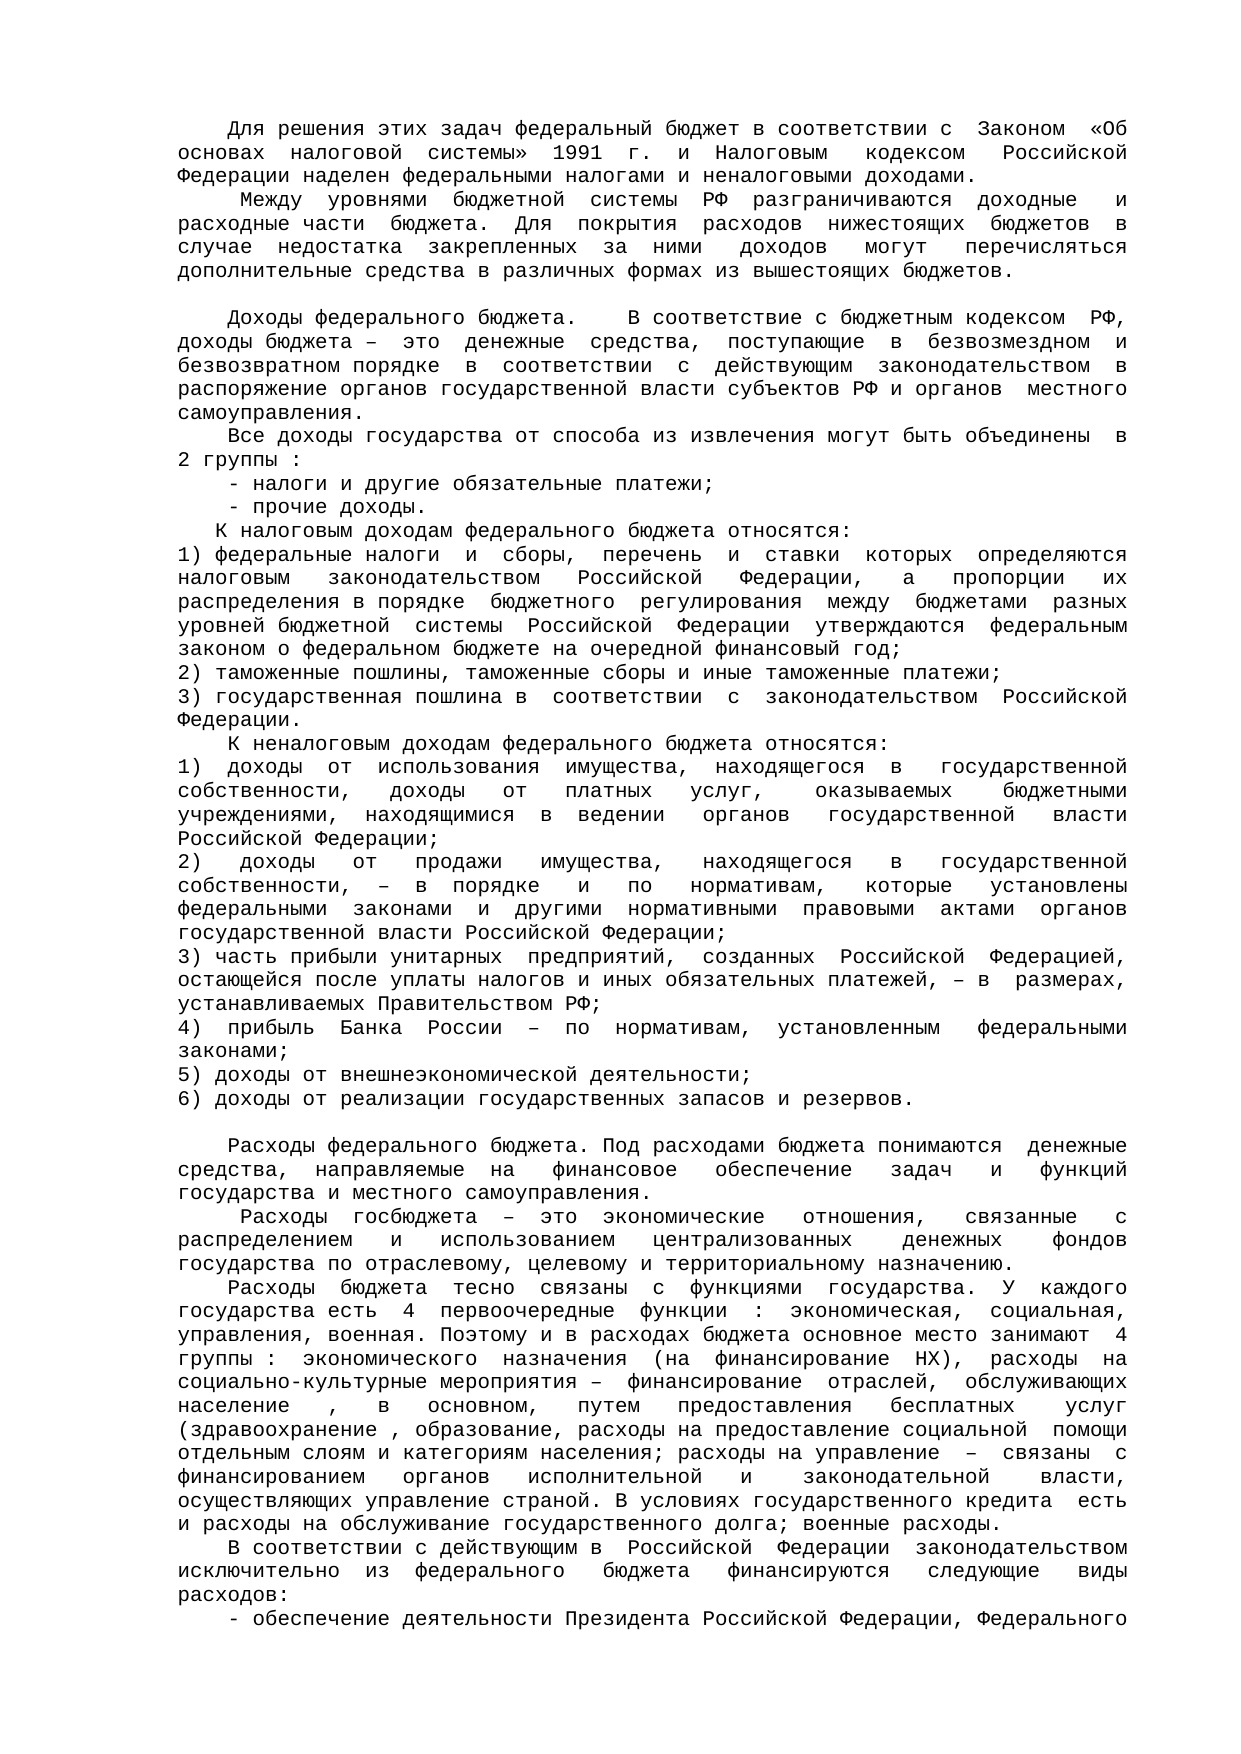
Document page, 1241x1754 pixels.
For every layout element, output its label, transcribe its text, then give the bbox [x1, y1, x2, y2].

text Федерации наделен федеральными налогами и неналоговыми доходами. [177, 165, 1152, 189]
text собственности, – в порядке и по нормативам, которые установлены [177, 875, 1152, 898]
text Расходы федерального бюджета. Под расходами бюджета понимаются денежные [177, 1135, 1152, 1158]
text Доходы федерального бюджета. В соответствие с бюджетным кодексом РФ, [177, 307, 1152, 331]
text 2) таможенные пошлины, таможенные сборы и иные таможенные платежи; [177, 662, 1152, 686]
text - налоги и другие обязательные платежи; [177, 473, 1152, 496]
text Все доходы государства от способа из извлечения могут быть объединены в [177, 426, 1152, 449]
text расходные части бюджета. Для покрытия расходов нижестоящих бюджетов в [177, 213, 1152, 236]
text федеральными законами и другими нормативными правовыми актами органов [177, 898, 1152, 922]
text безвозвратном порядке в соответствии с действующим законодательством в [177, 354, 1152, 378]
text - обеспечение деятельности Президента Российской Федерации, Федерального [177, 1608, 1152, 1631]
text государства и местного самоуправления. [177, 1182, 1152, 1206]
text финансированием органов исполнительной и законодательной власти, [177, 1466, 1152, 1489]
text Между уровнями бюджетной системы РФ разграничиваются доходные и [177, 189, 1152, 213]
text (здравоохранение , образование, расходы на предоставление социальной помощи [177, 1419, 1152, 1442]
text Федерации. [177, 709, 1152, 733]
text уровней бюджетной системы Российской Федерации утверждаются федеральным [177, 615, 1152, 638]
text Российской Федерации; [177, 827, 1152, 851]
text исключительно из федерального бюджета финансируются следующие виды [177, 1561, 1152, 1584]
text отдельным слоям и категориям населения; расходы на управление – связаны с [177, 1442, 1152, 1466]
text управления, военная. Поэтому и в расходах бюджета основное место занимают 4 [177, 1324, 1152, 1348]
text 2) доходы от продажи имущества, находящегося в государственной [177, 851, 1152, 875]
text распределением и использованием централизованных денежных фондов [177, 1229, 1152, 1253]
text группы : экономического назначения (на финансирование НХ), расходы на [177, 1348, 1152, 1371]
text государства по отраслевому, целевому и территориальному назначению. [177, 1253, 1152, 1277]
text К неналоговым доходам федерального бюджета относятся: [177, 733, 1152, 757]
text 5) доходы от внешнеэкономической деятельности; [177, 1064, 1152, 1088]
text налоговым законодательством Российской Федерации, а пропорции их [177, 567, 1152, 591]
text распоряжение органов государственной власти субъектов РФ и органов местного [177, 378, 1152, 402]
text устанавливаемых Правительством РФ; [177, 993, 1152, 1017]
text В соответствии с действующим в Российской Федерации законодательством [177, 1537, 1152, 1561]
text Расходы госбюджета – это экономические отношения, связанные с [177, 1206, 1152, 1229]
text средства, направляемые на финансовое обеспечение задач и функций [177, 1158, 1152, 1182]
text законом о федеральном бюджете на очередной финансовый год; [177, 638, 1152, 662]
text дополнительные средства в различных формах из вышестоящих бюджетов. [177, 260, 1152, 284]
text доходы бюджета – это денежные средства, поступающие в безвозмездном и [177, 331, 1152, 354]
text социально-культурные мероприятия – финансирование отраслей, обслуживающих [177, 1371, 1152, 1395]
text 6) доходы от реализации государственных запасов и резервов. [177, 1088, 1152, 1111]
text государства есть 4 первоочередные функции : экономическая, социальная, [177, 1300, 1152, 1324]
text государственной власти Российской Федерации; [177, 922, 1152, 946]
text основах налоговой системы» 1991 г. и Налоговым кодексом Российской [177, 142, 1152, 165]
text 1) федеральные налоги и сборы, перечень и ставки которых определяются [177, 544, 1152, 567]
text - прочие доходы. [177, 496, 1152, 520]
text самоуправления. [177, 402, 1152, 426]
text распределения в порядке бюджетного регулирования между бюджетами разных [177, 591, 1152, 615]
text учреждениями, находящимися в ведении органов государственной власти [177, 804, 1152, 827]
text остающейся после уплаты налогов и иных обязательных платежей, – в размерах, [177, 969, 1152, 993]
text 1) доходы от использования имущества, находящегося в государственной [177, 757, 1152, 780]
text 3) государственная пошлина в соответствии с законодательством Российской [177, 686, 1152, 709]
text осуществляющих управление страной. В условиях государственного кредита есть [177, 1489, 1152, 1513]
text и расходы на обслуживание государственного долга; военные расходы. [177, 1513, 1152, 1537]
text Для решения этих задач федеральный бюджет в соответствии с Законом «Об [177, 118, 1152, 142]
text случае недостатка закрепленных за ними доходов могут перечисляться [177, 236, 1152, 260]
text К налоговым доходам федерального бюджета относятся: [177, 520, 1152, 544]
text 2 группы : [177, 449, 1152, 473]
text 4) прибыль Банка России – по нормативам, установленным федеральными [177, 1017, 1152, 1040]
text собственности, доходы от платных услуг, оказываемых бюджетными [177, 780, 1152, 804]
text 3) часть прибыли унитарных предприятий, созданных Российской Федерацией, [177, 946, 1152, 969]
text расходов: [177, 1584, 1152, 1608]
text законами; [177, 1040, 1152, 1064]
text Расходы бюджета тесно связаны с функциями государства. У каждого [177, 1277, 1152, 1300]
text население , в основном, путем предоставления бесплатных услуг [177, 1395, 1152, 1419]
